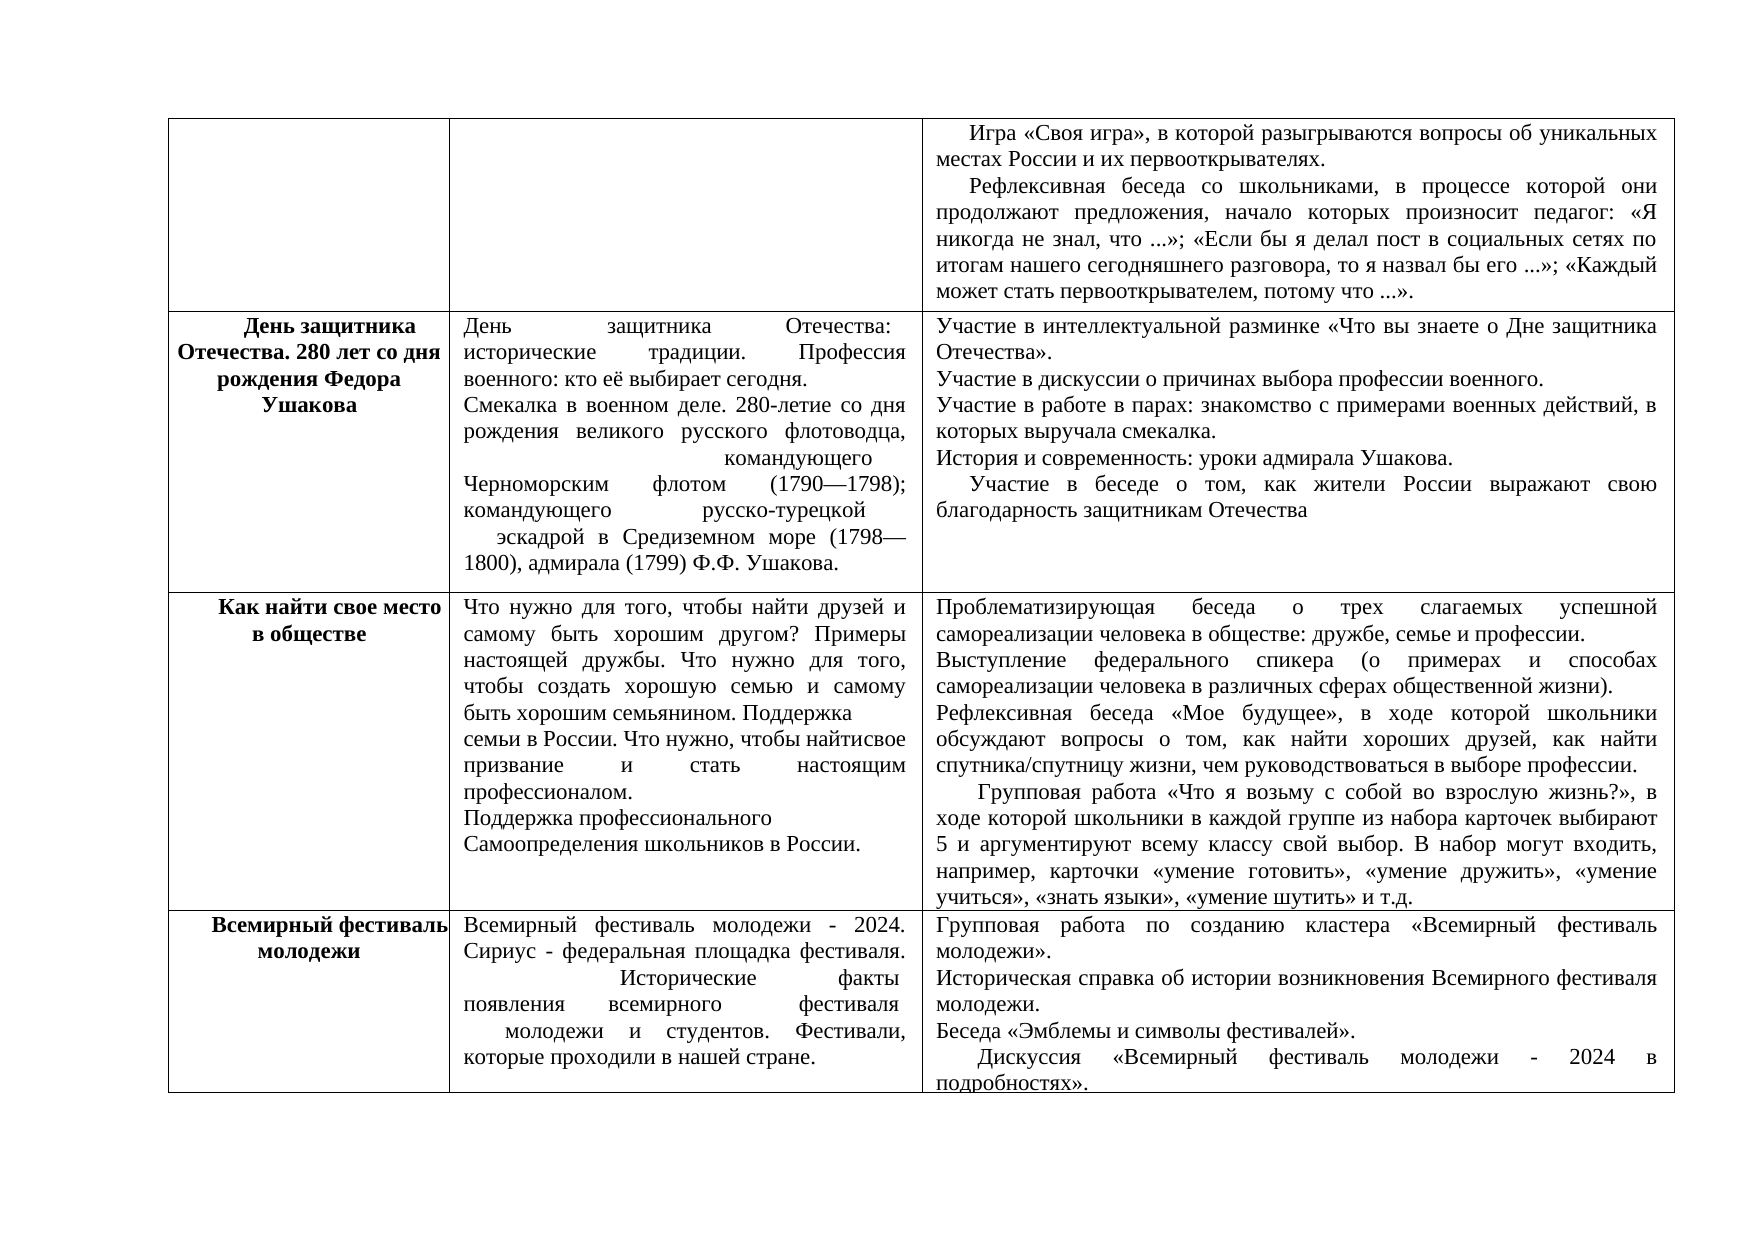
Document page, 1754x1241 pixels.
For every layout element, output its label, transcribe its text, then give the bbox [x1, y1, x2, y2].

table_cell День защитника Отечества: исторические традиции. Профессия военного: кто её выбирает сегодня. Смекалка в военном деле. 280-летие со дня рождения великого русского флотоводца, командующего Черноморским флотом (1790—1798); командующего русско-турецкой эскадрой в Средиземном море (1798— 1800), адмирала (1799) Ф.Ф. Ушакова. [450, 312, 922, 592]
table_cell День защитника Отечества. 280 лет со дня рождения Федора Ушакова [169, 312, 449, 592]
table_cell Что нужно для того, чтобы найти друзей и самому быть хорошим другом? Примеры настоящей дружбы. Что нужно для того, чтобы создать хорошую семью и самому быть хорошим семьянином. Поддержка семьи в России. Что нужно, чтобы найти свое призвание и стать настоящим профессионалом. Поддержка профессионального Самоопределения школьников в России. [450, 593, 922, 910]
table_cell [169, 119, 449, 311]
table_cell [450, 119, 922, 311]
table_cell Как найти свое место в обществе [169, 593, 449, 910]
table_cell Групповая работа по созданию кластера «Всемирный фестиваль молодежи». Историческая справка об истории возникновения Всемирного фестиваля молодежи. Беседа «Эмблемы и символы фестивалей». Дискуссия «Всемирный фестиваль молодежи - 2024 в подробностях». [923, 911, 1674, 1092]
table_cell Участие в интеллектуальной разминке «Что вы знаете о Дне защитника Отечества». Участие в дискуссии о причинах выбора профессии военного. Участие в работе в парах: знакомство с примерами военных действий, в которых выручала смекалка. История и современность: уроки адмирала Ушакова. Участие в беседе о том, как жители России выражают свою благодарность защитникам Отечества [923, 312, 1674, 592]
table_cell Всемирный фестиваль молодежи [169, 911, 449, 1092]
table_cell Всемирный фестиваль молодежи - 2024. Сириус - федеральная площадка фестиваля. Исторические факты появления всемирного фестиваля молодежи и студентов. Фестивали, которые проходили в нашей стране. [450, 911, 922, 1092]
table_cell Игра «Своя игра», в которой разыгрываются вопросы об уникальных местах России и их первооткрывателях. Рефлексивная беседа со школьниками, в процессе которой они продолжают предложения, начало которых произносит педагог: «Я никогда не знал, что ...»; «Если бы я делал пост в социальных сетях по итогам нашего сегодняшнего разговора, то я назвал бы его ...»; «Каждый может стать первооткрывателем, потому что ...». [923, 119, 1674, 311]
table_cell Проблематизирующая беседа о трех слагаемых успешной самореализации человека в обществе: дружбе, семье и профессии. Выступление федерального спикера (о примерах и способах самореализации человека в различных сферах общественной жизни). Рефлексивная беседа «Мое будущее», в ходе которой школьники обсуждают вопросы о том, как найти хороших друзей, как найти спутника/спутницу жизни, чем руководствоваться в выборе профессии. Групповая работа «Что я возьму с собой во взрослую жизнь?», в ходе которой школьники в каждой группе из набора карточек выбирают 5 и аргументируют всему классу свой выбор. В набор могут входить, например, карточки «умение готовить», «умение дружить», «умение учиться», «знать языки», «умение шутить» и т.д. [923, 593, 1674, 910]
